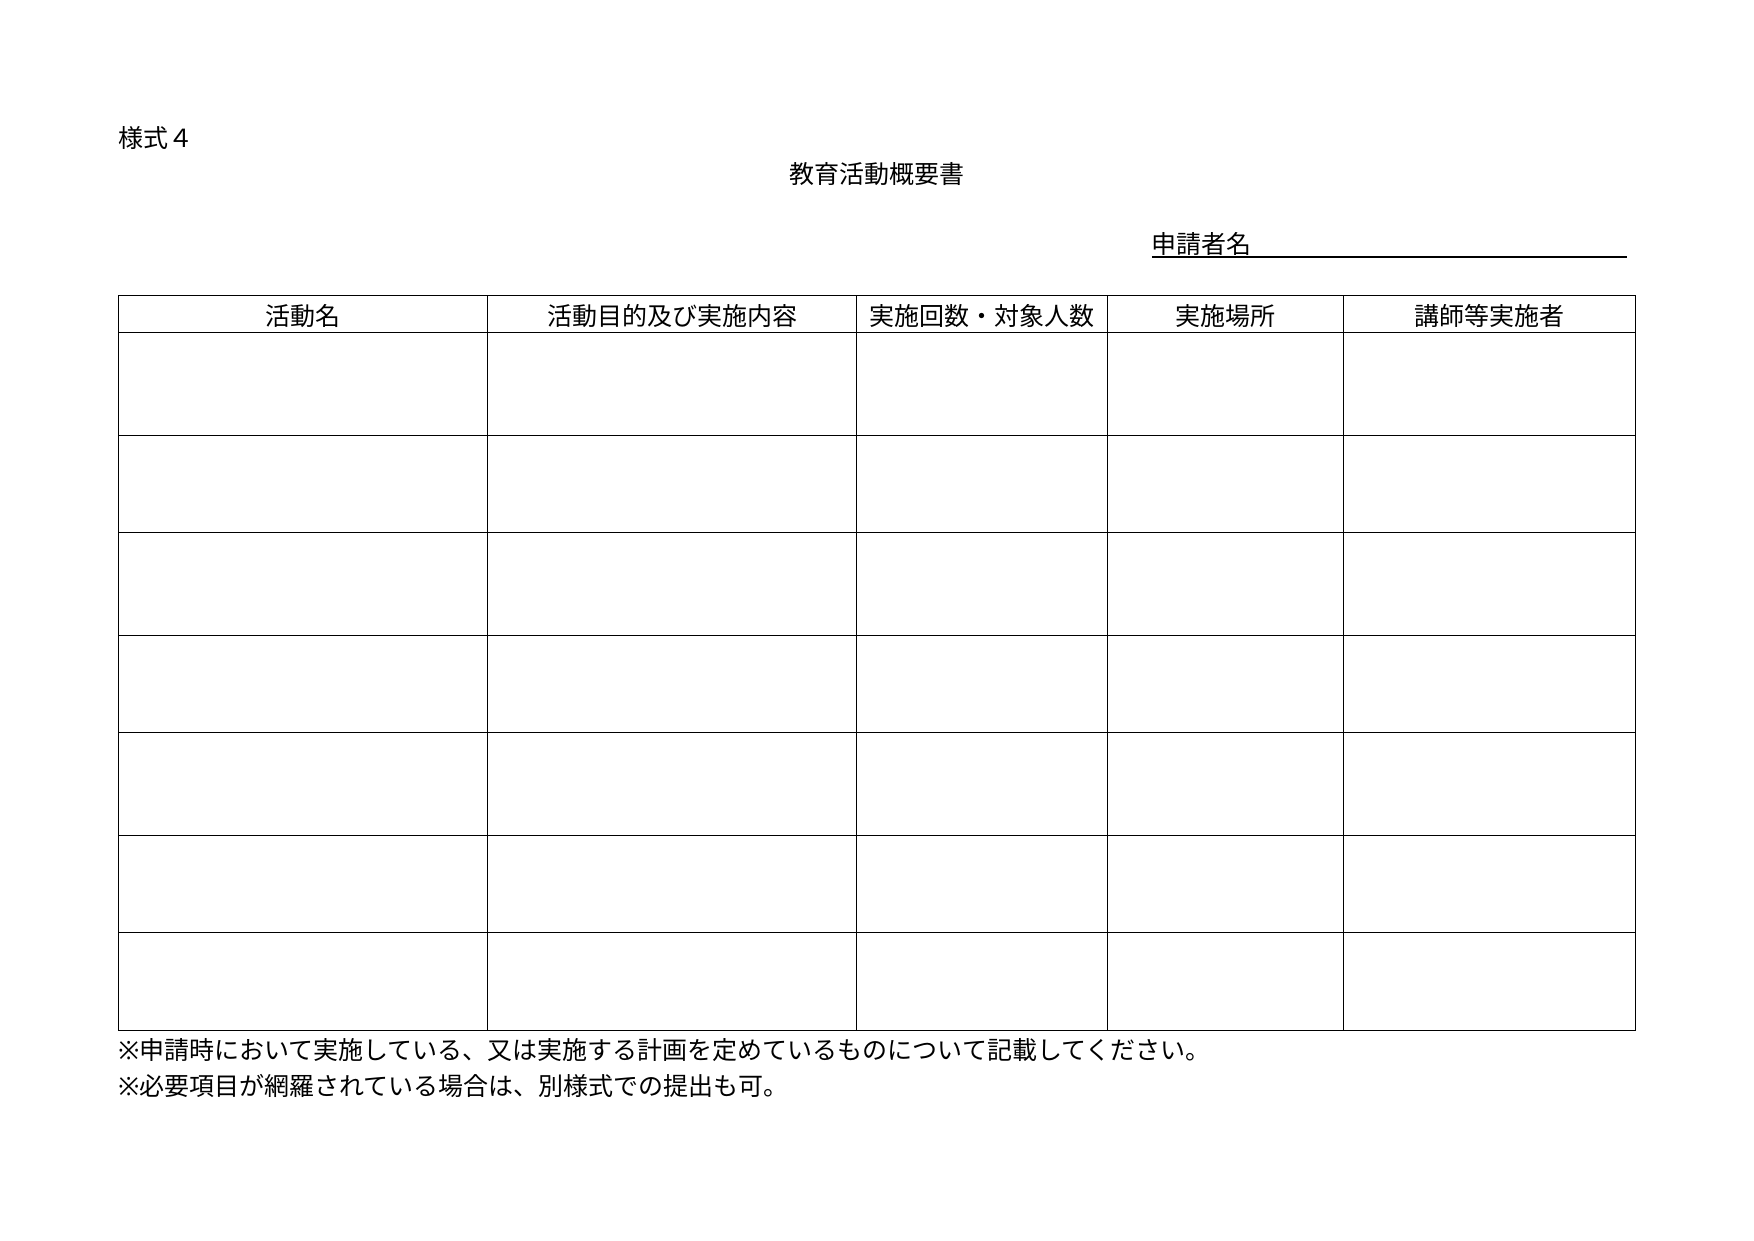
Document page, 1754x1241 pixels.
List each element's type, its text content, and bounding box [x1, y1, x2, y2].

table_header 実施場所 [1108, 296, 1343, 332]
table_cell [1344, 836, 1635, 932]
table_cell [119, 836, 487, 932]
table_cell [1108, 933, 1343, 1029]
table_cell [1108, 436, 1343, 532]
table_cell [857, 533, 1107, 634]
table_header 活動名 [119, 296, 487, 332]
table_cell [488, 333, 856, 435]
text 様式４ [118, 118, 1636, 154]
table_cell [119, 533, 487, 634]
table_header 実施回数・対象人数 [857, 296, 1107, 332]
table_cell [1108, 533, 1343, 634]
text 申請者名 [1152, 225, 1636, 261]
table_cell [1344, 533, 1635, 634]
table_cell [488, 636, 856, 732]
table_cell [488, 933, 856, 1029]
table_header 活動目的及び実施内容 [488, 296, 856, 332]
table_cell [1344, 436, 1635, 532]
table_cell [1108, 333, 1343, 435]
table_cell [1108, 733, 1343, 834]
table_cell [1344, 333, 1635, 435]
text ※申請時において実施している、又は実施する計画を定めているものについて記載してください。 [118, 1031, 1636, 1067]
table_cell [119, 733, 487, 834]
table_cell [857, 636, 1107, 732]
table_cell [488, 836, 856, 932]
table_header 講師等実施者 [1344, 296, 1635, 332]
table_cell [119, 436, 487, 532]
table_cell [1344, 636, 1635, 732]
table_cell [488, 436, 856, 532]
text ※必要項目が網羅されている場合は、別様式での提出も可。 [118, 1067, 1636, 1103]
table_cell [119, 333, 487, 435]
table_cell [1108, 836, 1343, 932]
table_cell [1344, 733, 1635, 834]
table_cell [488, 733, 856, 834]
table_cell [119, 933, 487, 1029]
table_cell [857, 836, 1107, 932]
text 教育活動概要書 [118, 154, 1636, 191]
table_cell [119, 636, 487, 732]
table_cell [857, 333, 1107, 435]
table_cell [857, 733, 1107, 834]
table_cell [1344, 933, 1635, 1029]
table_cell [857, 436, 1107, 532]
table_cell [857, 933, 1107, 1029]
table_cell [1108, 636, 1343, 732]
table_cell [488, 533, 856, 634]
